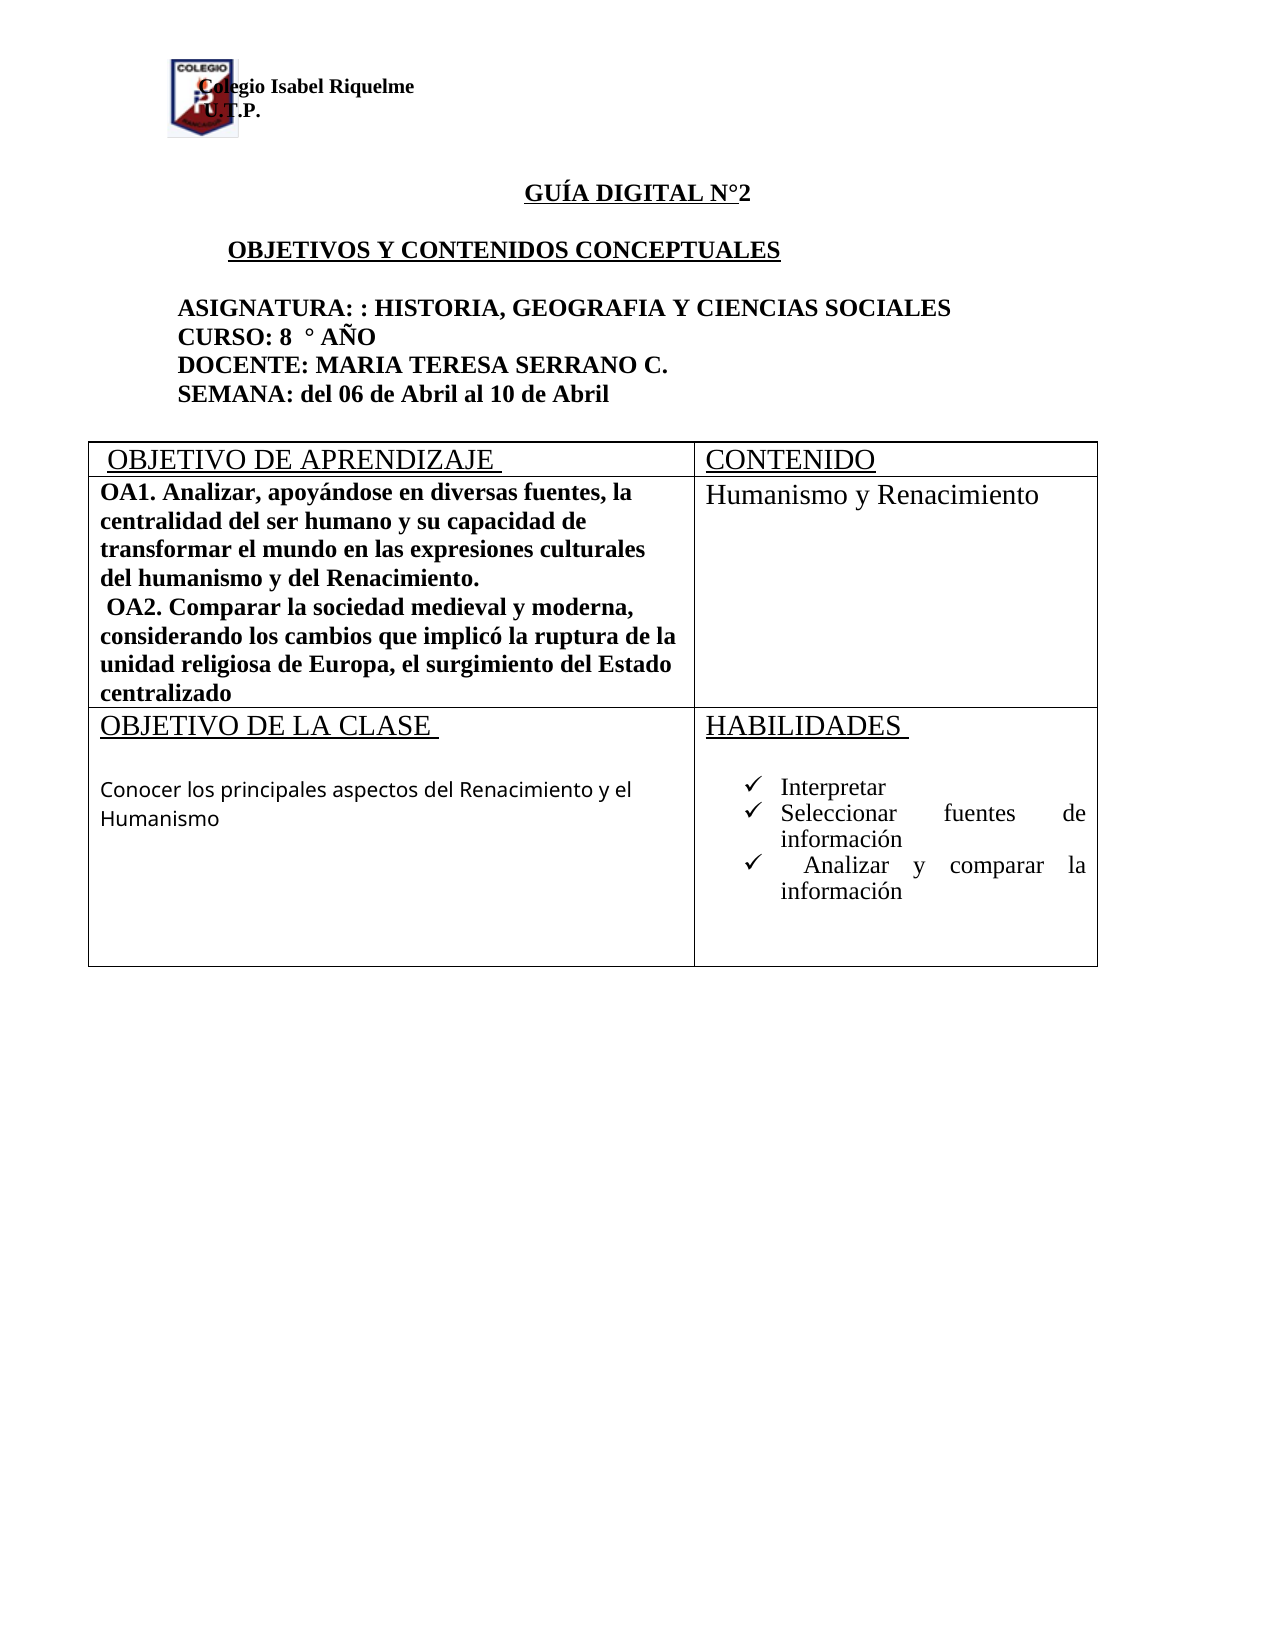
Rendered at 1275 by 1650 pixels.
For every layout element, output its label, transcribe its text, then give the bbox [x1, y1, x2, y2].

text OBJETIVOS Y CONTENIDOS CONCEPTUALES [177, 235, 1098, 264]
text CURSO: 8 ° AÑO [177, 322, 1098, 350]
table_header OBJETIVO DE APRENDIZAJE [89, 443, 694, 476]
table_cell Humanismo y Renacimiento [695, 477, 1097, 707]
table_header CONTENIDO [695, 443, 1097, 476]
table_cell HABILIDADES Interpretar Seleccionar fuentes de información Analizar y comparar la información [695, 708, 1097, 966]
text SEMANA: del 06 de Abril al 10 de Abril [177, 379, 1098, 408]
text ASIGNATURA: : HISTORIA, GEOGRAFIA Y CIENCIAS SOCIALES [177, 293, 1098, 322]
text GUÍA DIGITAL N°2 [177, 178, 1098, 207]
text DOCENTE: MARIA TERESA SERRANO C. [177, 350, 1098, 379]
picture [167, 59, 240, 139]
table_cell OBJETIVO DE LA CLASE Conocer los principales aspectos del Renacimiento y el Humanismo [89, 708, 694, 966]
table_cell OA1. Analizar, apoyándose en diversas fuentes, la centralidad del ser humano y su capacidad de transformar el mundo en las expresiones culturales del humanismo y del Renacimiento. OA2. Comparar la sociedad medieval y moderna, considerando los cambios que implicó la ruptura de la unidad religiosa de Europa, el surgimiento del Estado centralizado [89, 477, 694, 707]
